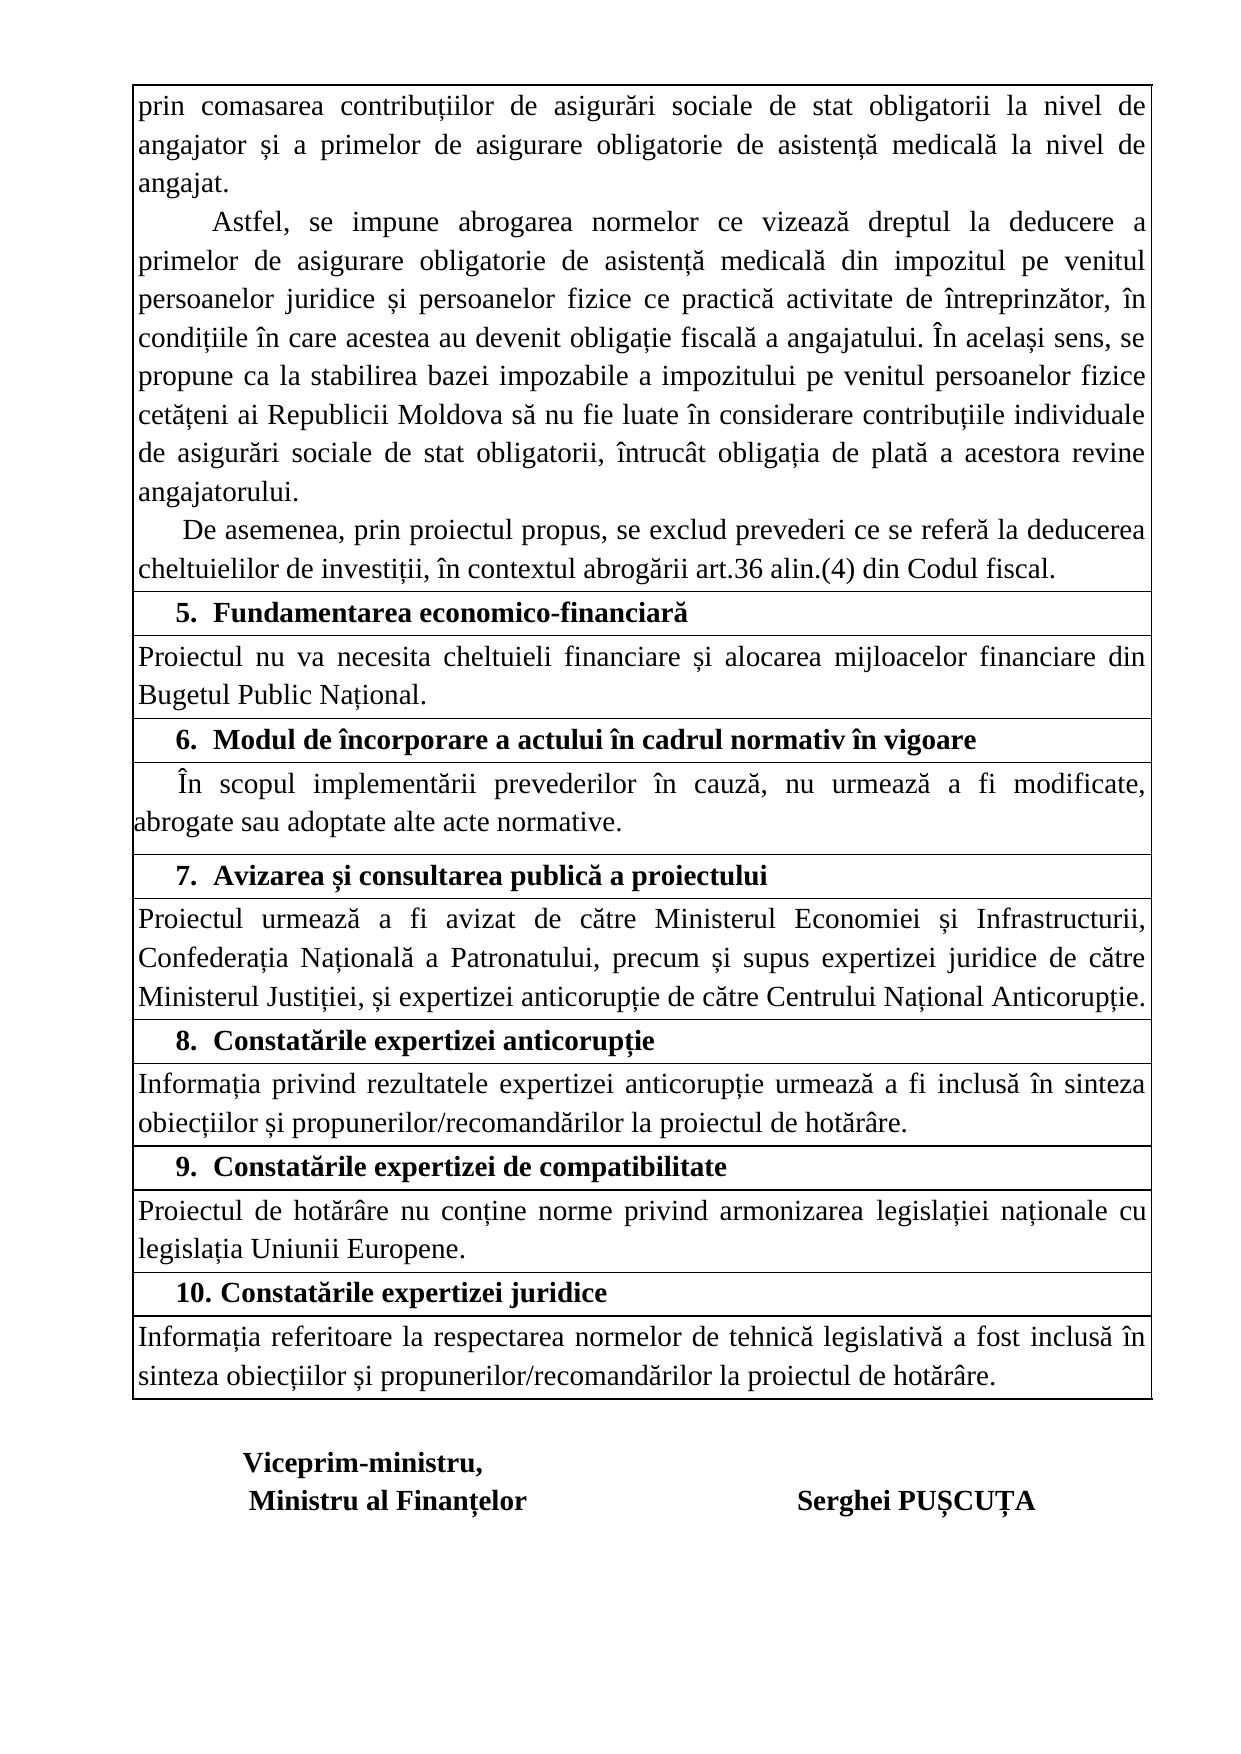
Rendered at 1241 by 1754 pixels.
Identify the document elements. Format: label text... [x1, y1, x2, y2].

text Viceprim-ministru, [133, 1445, 1152, 1478]
table_cell Constatările expertizei anticorupție [134, 1020, 1151, 1062]
table_cell Informația privind rezultatele expertizei anticorupție urmează a fi inclusă în sinteza obiecțiilor și propunerilor/recomandărilor la proiectul de hotărâre. [134, 1064, 1151, 1145]
table_cell Modul de încorporare a actului în cadrul normativ în vigoare [134, 719, 1151, 762]
table_cell În scopul implementării prevederilor în cauză, nu urmează a fi modificate, abrogate sau adoptate alte acte normative. [134, 763, 1151, 853]
table_cell Informația referitoare la respectarea normelor de tehnică legislativă a fost inclusă în sinteza obiecțiilor și propunerilor/recomandărilor la proiectul de hotărâre. [134, 1317, 1151, 1398]
table_cell Avizarea și consultarea publică a proiectului [134, 855, 1151, 897]
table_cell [134, 86, 1151, 591]
table_cell Constatările expertizei de compatibilitate [134, 1147, 1151, 1189]
table_cell Proiectul nu va necesita cheltuieli financiare și alocarea mijloacelor financiare din Bugetul Public Național. [134, 636, 1151, 718]
table_cell Proiectul urmează a fi avizat de către Ministerul Economiei și Infrastructurii, Confederația Națională a Patronatului, precum și supus expertizei juridice de către Ministerul Justiției, și expertizei anticorupție de către Centrului Național Anticorupție. [134, 899, 1151, 1018]
table_cell Constatările expertizei juridice [134, 1273, 1151, 1315]
table_cell Proiectul de hotărâre nu conține norme privind armonizarea legislației naționale cu legislația Uniunii Europene. [134, 1191, 1151, 1271]
text Ministru al Finanțelor Serghei PUȘCUȚA [133, 1483, 1152, 1517]
table_cell Fundamentarea economico-financiară [134, 592, 1151, 635]
